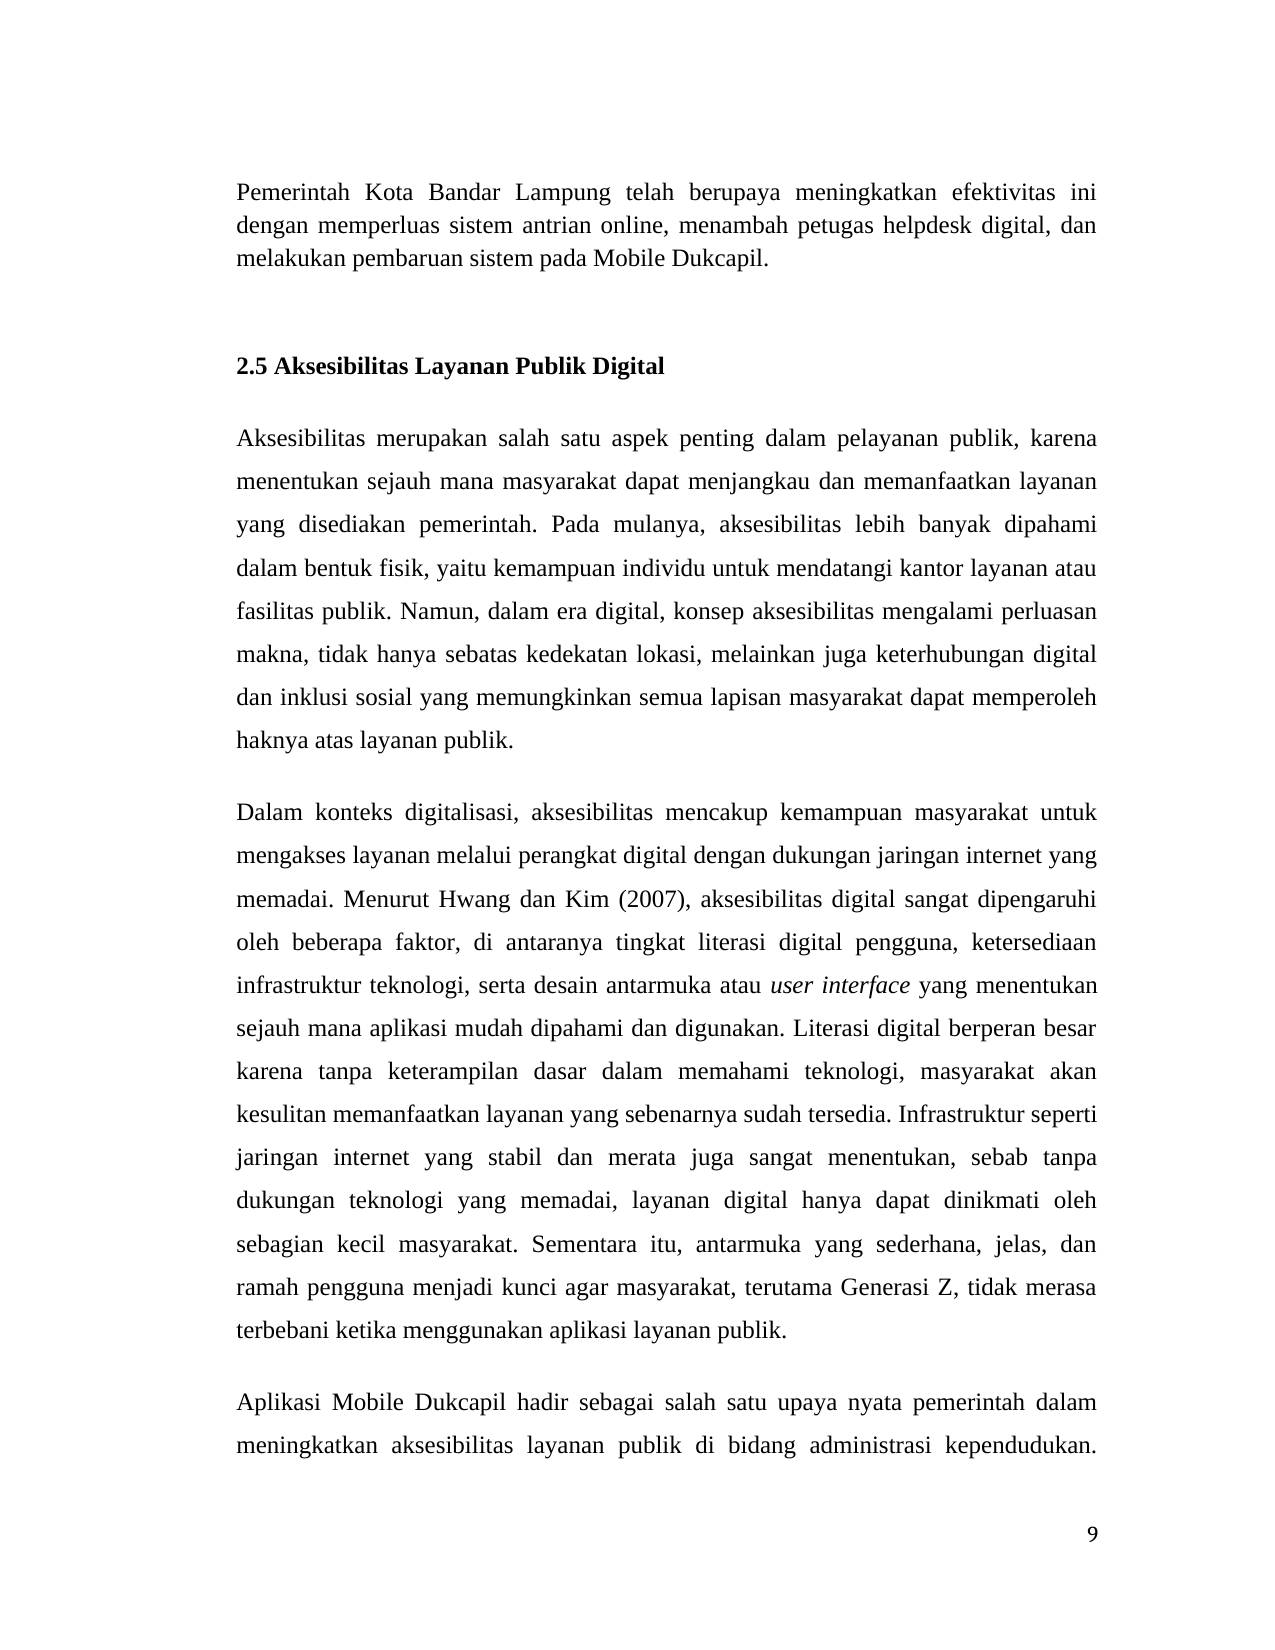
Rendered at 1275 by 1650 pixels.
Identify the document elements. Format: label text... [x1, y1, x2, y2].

text Pemerintah Kota Bandar Lampung telah berupaya meningkatkan efektivitas ini dengan memperluas sistem antrian online, menambah petugas helpdesk digital, dan melakukan pembaruan sistem pada Mobile Dukcapil. [236, 293, 1098, 387]
subtitle 2.5 Aksesibilitas Layanan Publik Digital [236, 466, 1098, 495]
text Aksesibilitas merupakan salah satu aspek penting dalam pelayanan publik, karena menentukan sejauh mana masyarakat dapat menjangkau dan memanfaatkan layanan yang disediakan pemerintah. Pada mulanya, aksesibilitas lebih banyak dipahami dalam bentuk fisik, yaitu kemampuan individu untuk mendatangi kantor layanan atau fasilitas publik. Namun, dalam era digital, konsep aksesibilitas mengalami perluasan makna, tidak hanya sebatas kedekatan lokasi, melainkan juga keterhubungan digital dan inklusi sosial yang memungkinkan semua lapisan masyarakat dapat memperoleh haknya atas layanan publik. [236, 539, 1098, 869]
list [266, 177, 1098, 249]
text Dalam konteks digitalisasi, aksesibilitas mencakup kemampuan masyarakat untuk mengakses layanan melalui perangkat digital dengan dukungan jaringan internet yang memadai. Menurut Hwang dan Kim (2007), aksesibilitas digital sangat dipengaruhi oleh beberapa faktor, di antaranya tingkat literasi digital pengguna, ketersediaan infrastruktur teknologi, serta desain antarmuka atau user interface yang menentukan sejauh mana aplikasi mudah dipahami dan digunakan. Literasi digital berperan besar karena tanpa keterampilan dasar dalam memahami teknologi, masyarakat akan kesulitan memanfaatkan layanan yang sebenarnya sudah tersedia. Infrastruktur seperti jaringan internet yang stabil dan merata juga sangat menentukan, sebab tanpa dukungan teknologi yang memadai, layanan digital hanya dapat dinikmati oleh sebagian kecil masyarakat. Sementara itu, antarmuka yang sederhana, jelas, dan ramah pengguna menjadi kunci agar masyarakat, terutama Generasi Z, tidak merasa terbebani ketika menggunakan aplikasi layanan publik. [236, 913, 1098, 1459]
